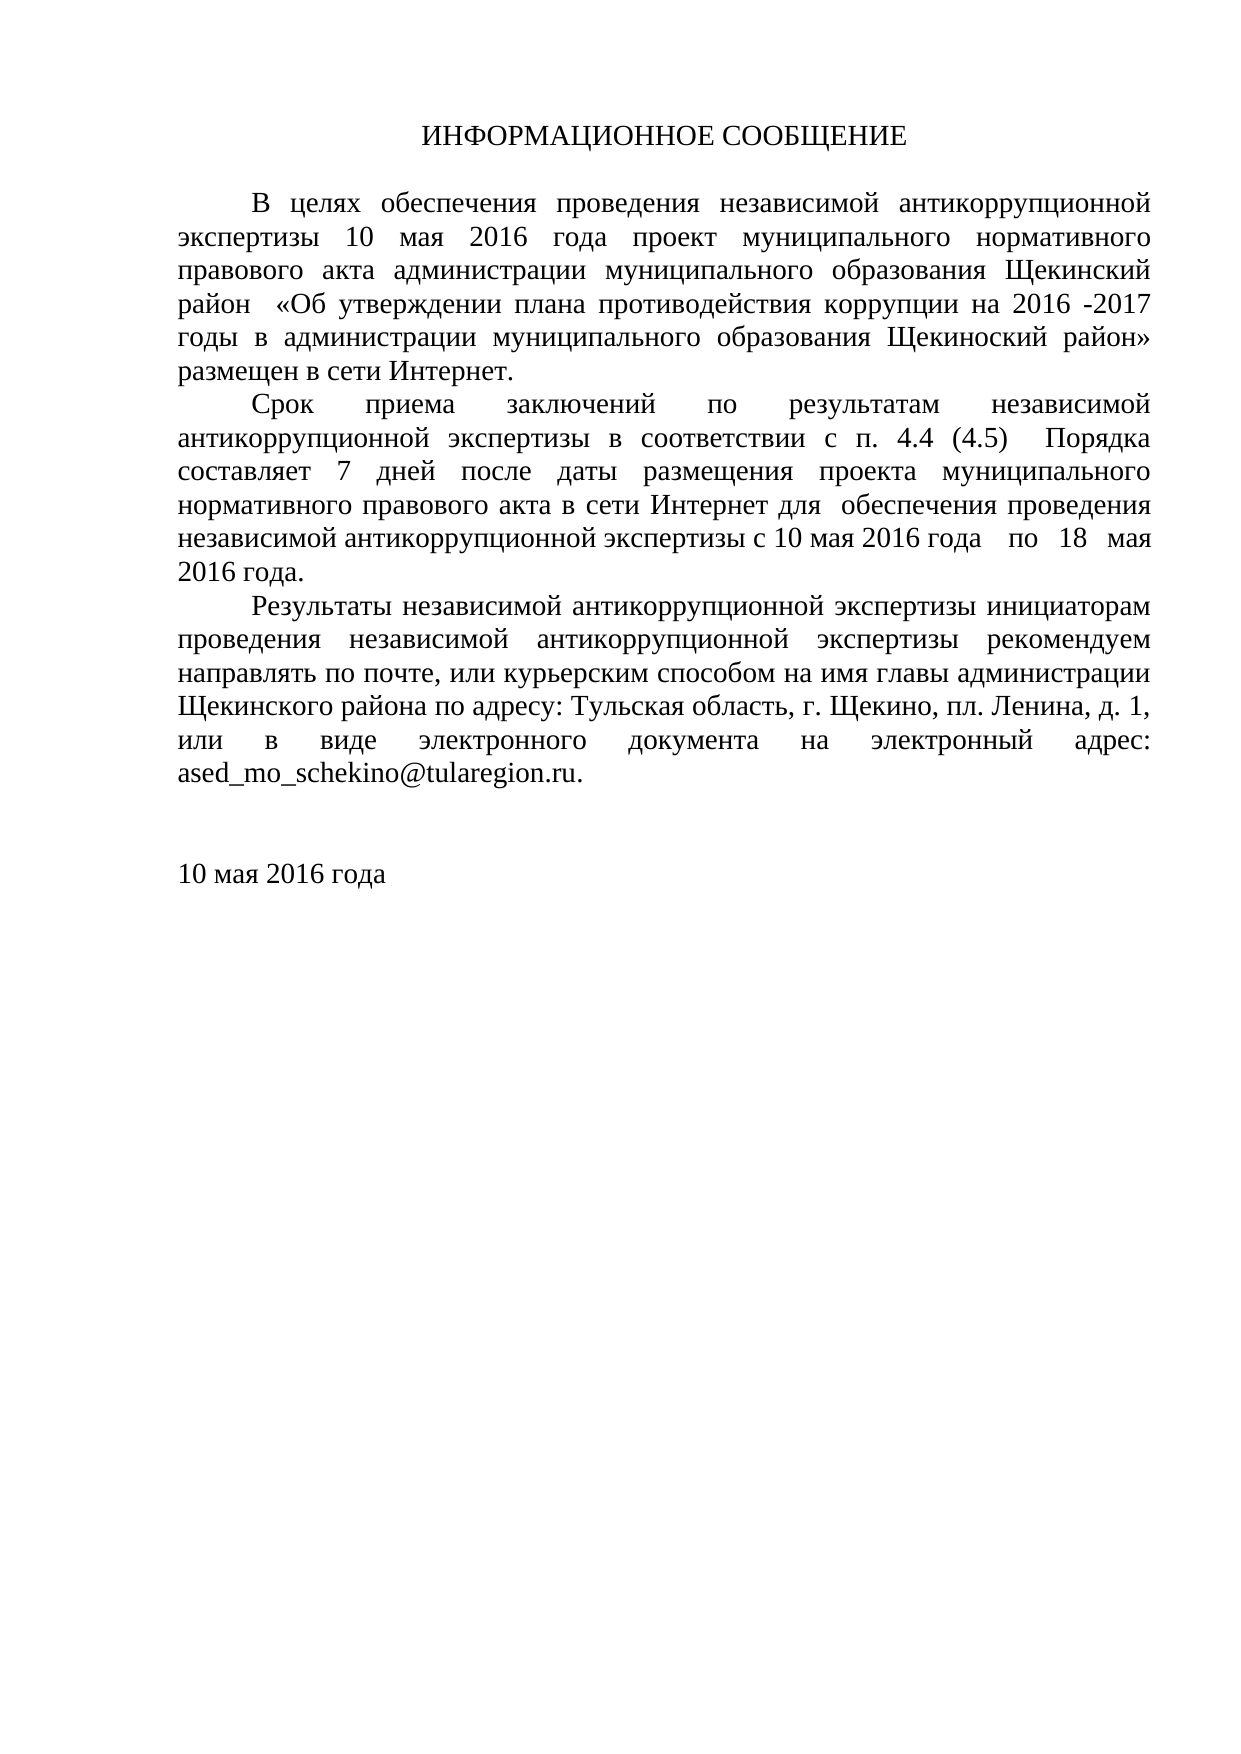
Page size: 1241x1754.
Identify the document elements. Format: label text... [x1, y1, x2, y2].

text ИНФОРМАЦИОННОЕ СООБЩЕНИЕ [177, 118, 1152, 152]
text В целях обеспечения проведения независимой антикоррупционной экспертизы 10 мая 2016 года проект муниципального нормативного правового акта администрации муниципального образования Щекинский район «Об утверждении плана противодействия коррупции на 2016 -2017 годы в администрации муниципального образования Щекиноский район» размещен в сети Интернет. [177, 185, 1152, 386]
text Срок приема заключений по результатам независимой антикоррупционной экспертизы в соответствии с п. 4.4 (4.5) Порядка составляет 7 дней после даты размещения проекта муниципального нормативного правового акта в сети Интернет для обеспечения проведения независимой антикоррупционной экспертизы с 10 мая 2016 года по 18 мая 2016 года. [177, 386, 1152, 588]
text Результаты независимой антикоррупционной экспертизы инициаторам проведения независимой антикоррупционной экспертизы рекомендуем направлять по почте, или курьерским способом на имя главы администрации Щекинского района по адресу: Тульская область, г. Щекино, пл. Ленина, д. 1, или в виде электронного документа на электронный адрес: ased_mo_schekino@tularegion.ru. [177, 588, 1152, 789]
text 10 мая 2016 года [177, 856, 1152, 889]
